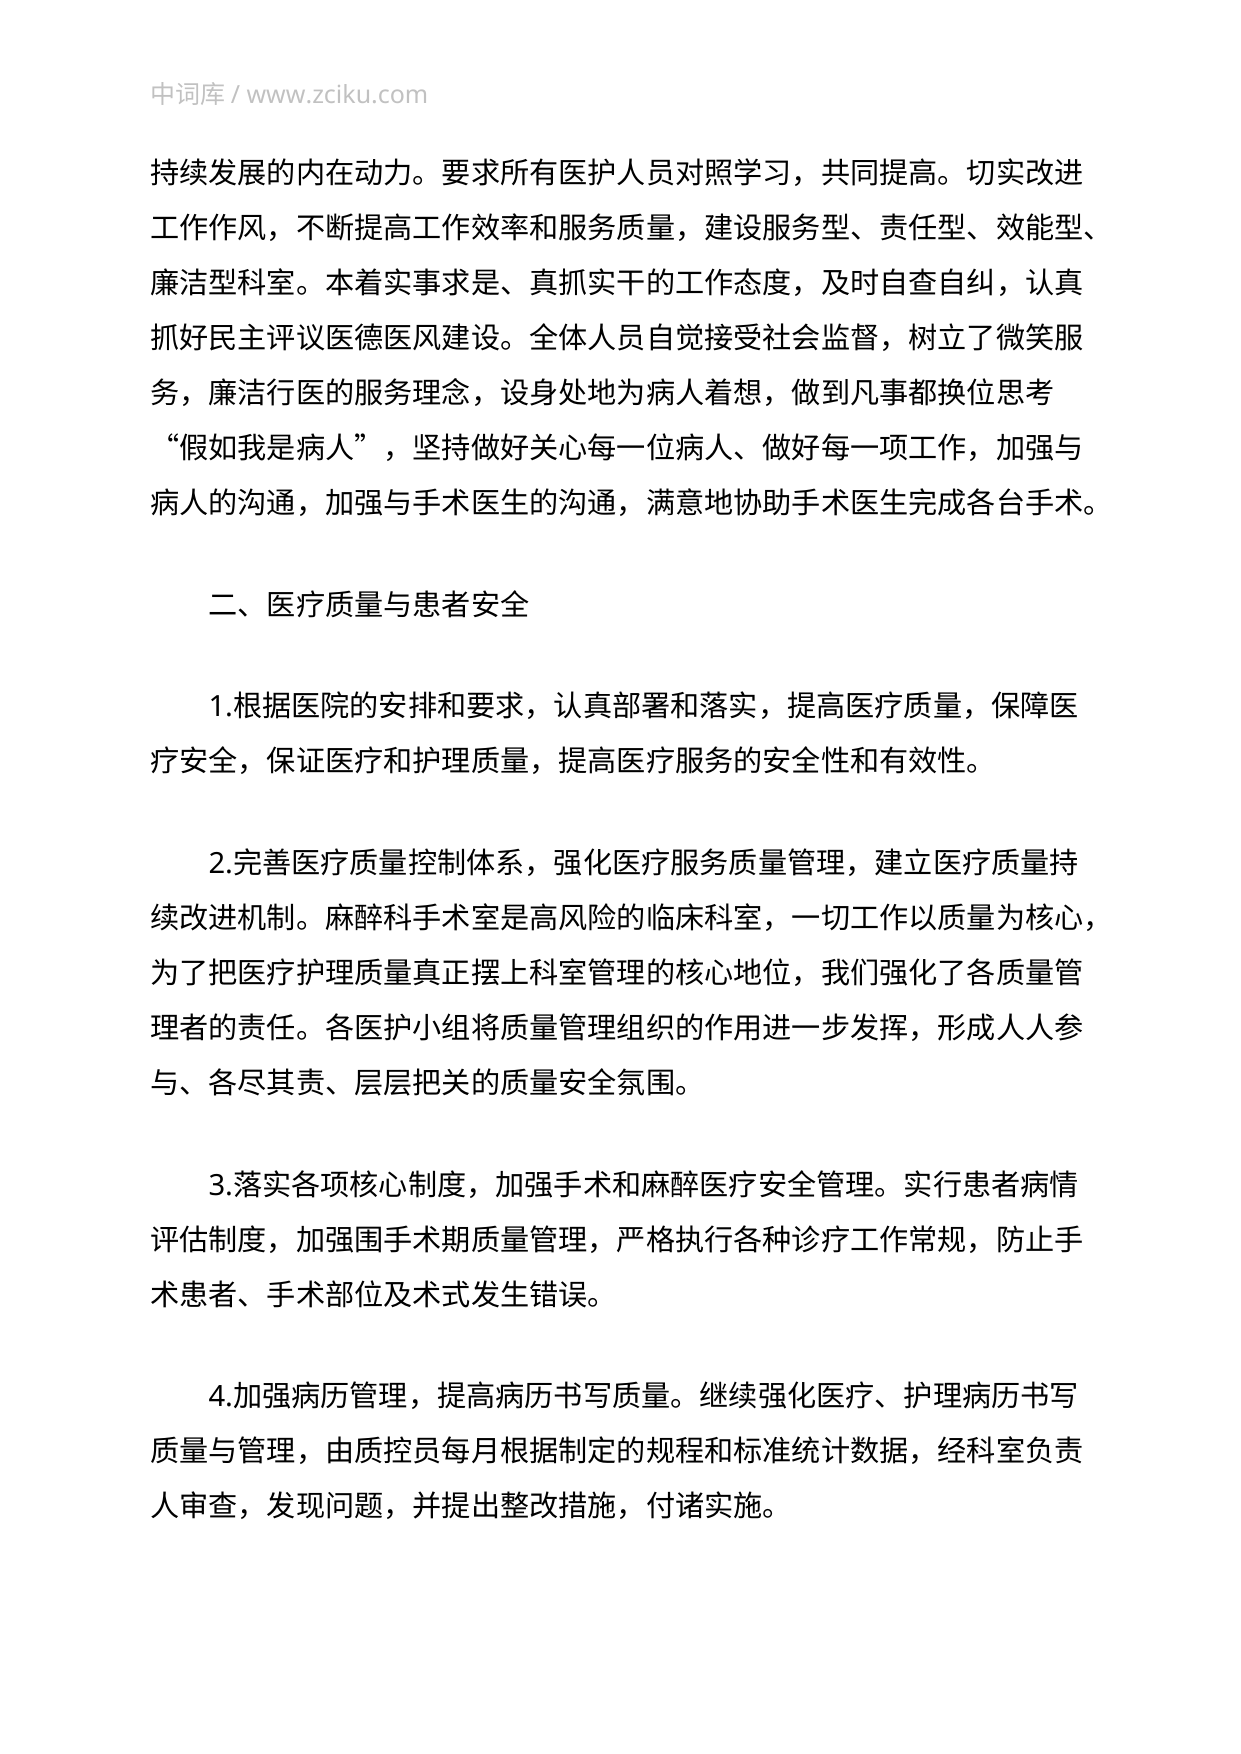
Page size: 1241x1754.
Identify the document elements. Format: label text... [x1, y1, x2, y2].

text 二、医疗质量与患者安全 [150, 581, 1090, 623]
text 1.根据医院的安排和要求，认真部署和落实，提高医疗质量，保障医疗安全，保证医疗和护理质量，提高医疗服务的安全性和有效性。 [150, 683, 1090, 780]
text 2.完善医疗质量控制体系，强化医疗服务质量管理，建立医疗质量持续改进机制。麻醉科手术室是高风险的临床科室，一切工作以质量为核心，为了把医疗护理质量真正摆上科室管理的核心地位，我们强化了各质量管理者的责任。各医护小组将质量管理组织的作用进一步发挥，形成人人参与、各尽其责、层层把关的质量安全氛围。 [150, 840, 1090, 1102]
text 3.落实各项核心制度，加强手术和麻醉医疗安全管理。实行患者病情评估制度，加强围手术期质量管理，严格执行各种诊疗工作常规，防止手术患者、手术部位及术式发生错误。 [150, 1161, 1090, 1313]
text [150, 150, 1090, 522]
text 4.加强病历管理，提高病历书写质量。继续强化医疗、护理病历书写质量与管理，由质控员每月根据制定的规程和标准统计数据，经科室负责人审查，发现问题，并提出整改措施，付诸实施。 [150, 1373, 1090, 1525]
